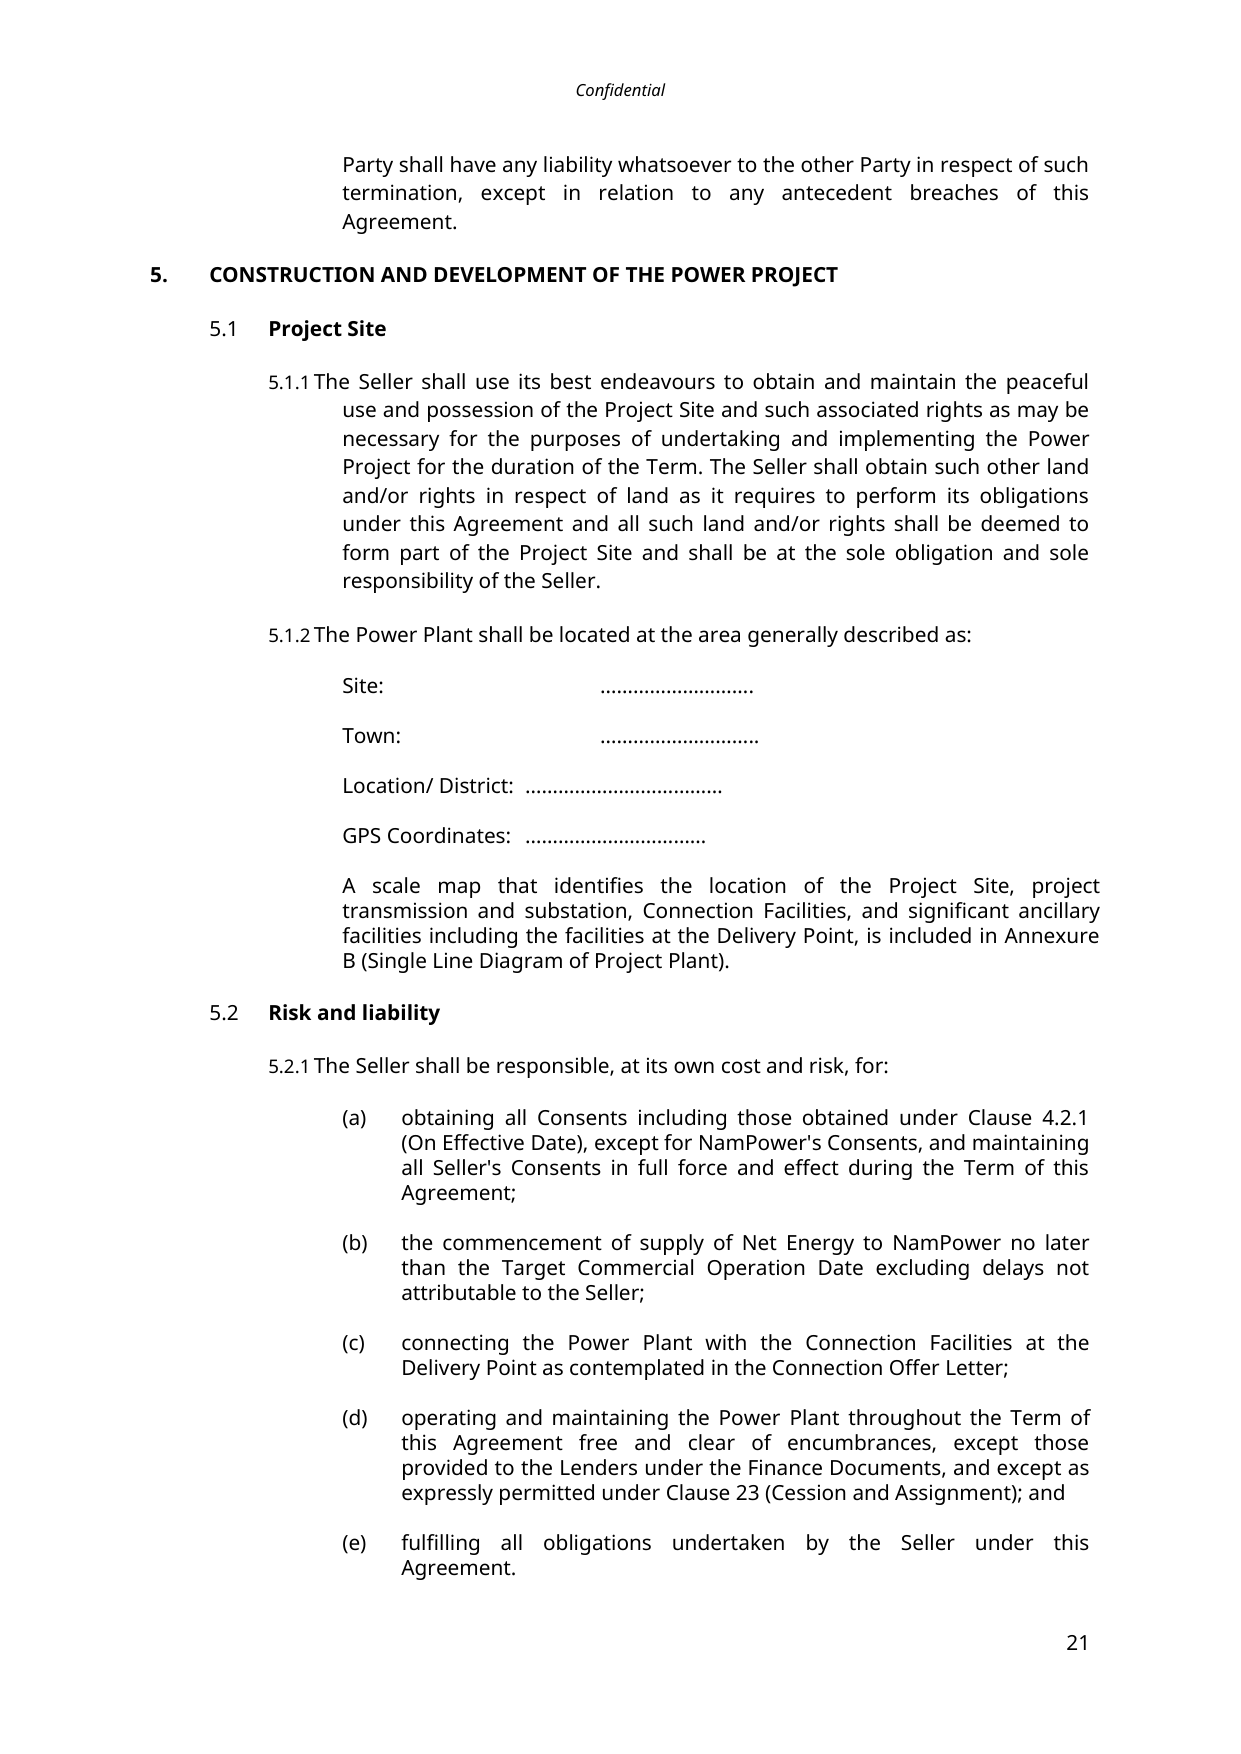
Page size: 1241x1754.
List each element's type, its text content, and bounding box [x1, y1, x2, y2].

subtitle The Seller shall be responsible, at its own cost and risk, for: [268, 1052, 1090, 1080]
text A scale map that identifies the location of the Project Site, project transmission and substation, Connection Facilities, and significant ancillary facilities including the facilities at the Delivery Point, is included in Annexure B (Single Line Diagram of Project Plant). [342, 873, 1101, 973]
list Risk and liability [209, 998, 1090, 1027]
list connecting the Power Plant with the Connection Facilities at the Delivery Point as contemplated in the Connection Offer Letter; [342, 1330, 1090, 1380]
text Location/ District: ……………………………… [225, 773, 1101, 798]
list operating and maintaining the Power Plant throughout the Term of this Agreement free and clear of encumbrances, except those provided to the Lenders under the Finance Documents, and except as expressly permitted under Clause 23 (Cession and Assignment); and [342, 1405, 1090, 1505]
subtitle The Power Plant shall be located at the area generally described as: [268, 620, 1090, 648]
text Town: ……………………….. [225, 723, 1101, 748]
subtitle CONSTRUCTION AND DEVELOPMENT OF THE POWER PROJECT [150, 260, 1090, 289]
list Project Site [209, 314, 1090, 342]
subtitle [268, 150, 1090, 235]
list fulfilling all obligations undertaken by the Seller under this Agreement. [342, 1530, 1090, 1580]
list obtaining all Consents including those obtained under Clause 4.2.1 (On Effective Date), except for NamPower's Consents, and maintaining all Seller's Consents in full force and effect during the Term of this Agreement; [342, 1105, 1090, 1205]
text Site: ………………………. [225, 673, 1101, 698]
subtitle The Seller shall use its best endeavours to obtain and maintain the peaceful use and possession of the Project Site and such associated rights as may be necessary for the purposes of undertaking and implementing the Power Project for the duration of the Term. The Seller shall obtain such other land and/or rights in respect of land as it requires to perform its obligations under this Agreement and all such land and/or rights shall be deemed to form part of the Project Site and shall be at the sole obligation and sole responsibility of the Seller. [268, 367, 1090, 595]
text GPS Coordinates: …………………………… [225, 823, 1101, 848]
list the commencement of supply of Net Energy to NamPower no later than the Target Commercial Operation Date excluding delays not attributable to the Seller; [342, 1230, 1090, 1305]
